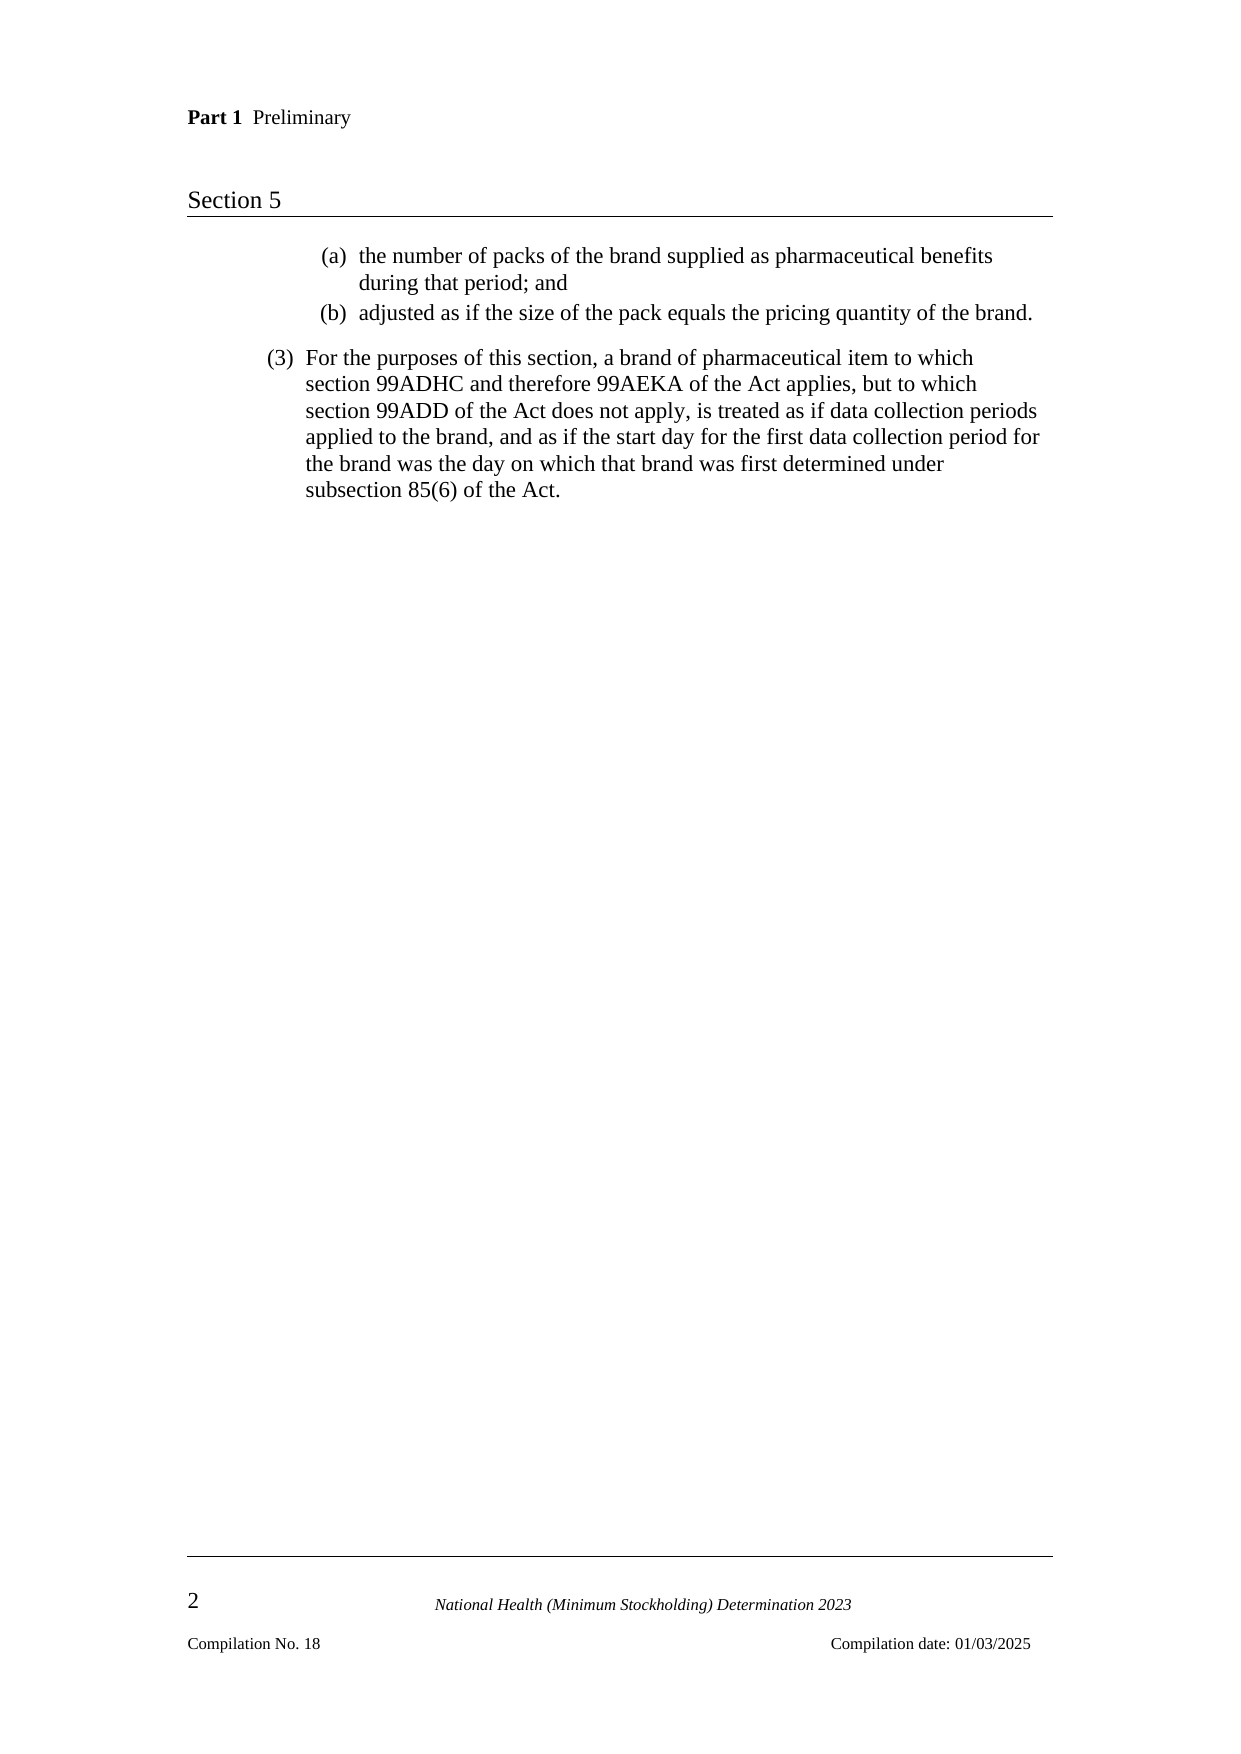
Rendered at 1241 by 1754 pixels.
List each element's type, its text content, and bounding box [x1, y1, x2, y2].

text (a) the number of packs of the brand supplied as pharmaceutical benefits during that period; and [187, 242, 1053, 295]
text (3) For the purposes of this section, a brand of pharmaceutical item to which section 99ADHC and therefore 99AEKA of the Act applies, but to which section 99ADD of the Act does not apply, is treated as if data collection periods applied to the brand, and as if the start day for the first data collection period for the brand was the day on which that brand was first determined under subsection 85(6) of the Act. [187, 344, 1053, 502]
text (b) adjusted as if the size of the pack equals the pricing quantity of the brand. [187, 299, 1053, 325]
